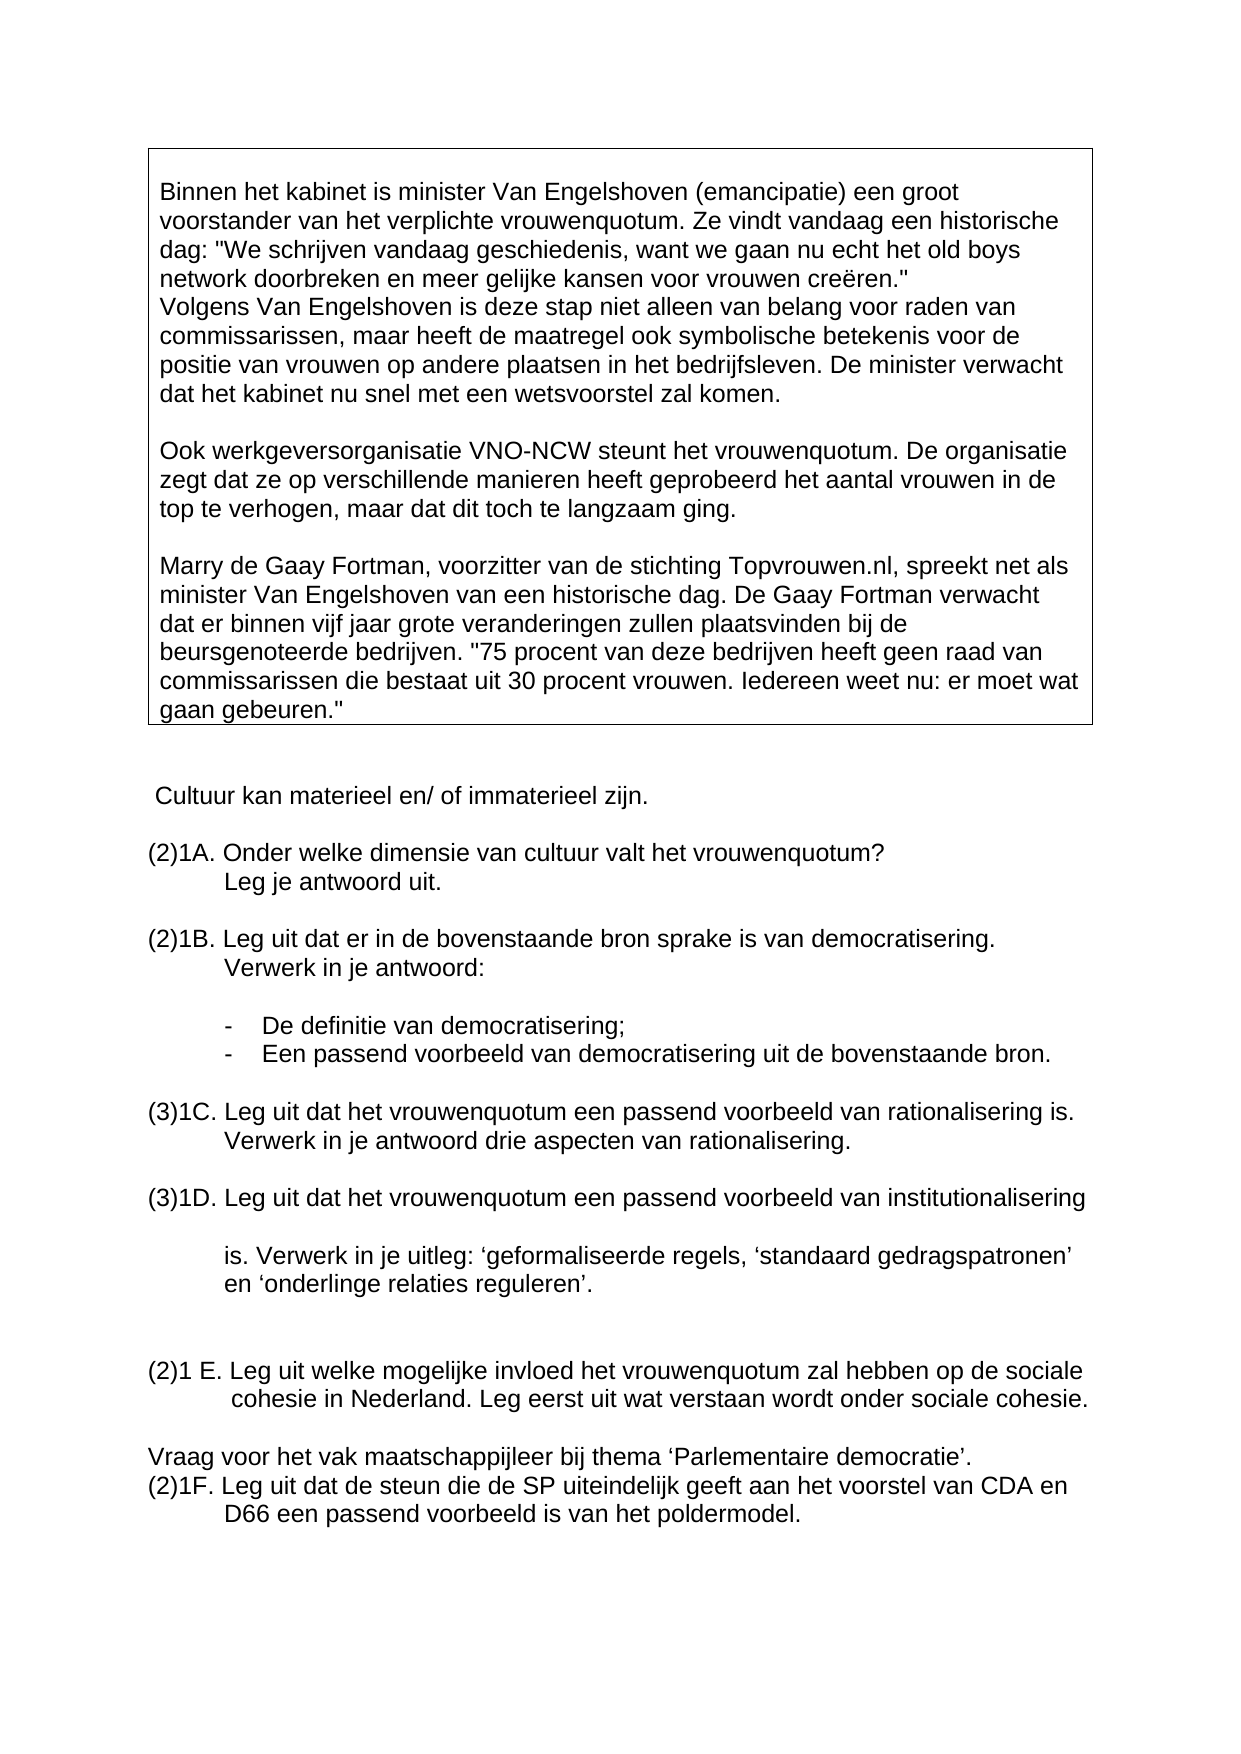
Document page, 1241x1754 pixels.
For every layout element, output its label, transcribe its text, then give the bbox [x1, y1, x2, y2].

text Cultuur kan materieel en/ of immaterieel zijn. [148, 781, 1093, 809]
text (3)1D. Leg uit dat het vrouwenquotum een passend voorbeeld van institutionalisering is. Verwerk in je uitleg: ‘geformaliseerde regels, ‘standaard gedragspatronen’ en ‘onderlinge relaties reguleren’. [148, 1183, 1093, 1298]
list De definitie van democratisering; [224, 1011, 1093, 1039]
text (2)1A. Onder welke dimensie van cultuur valt het vrouwenquotum? [148, 838, 1093, 867]
text (2)1B. Leg uit dat er in de bovenstaande bron sprake is van democratisering. [148, 924, 1093, 953]
list Een passend voorbeeld van democratisering uit de bovenstaande bron. [224, 1039, 1093, 1068]
text (2)1 E. Leg uit welke mogelijke invloed het vrouwenquotum zal hebben op de sociale cohesie in Nederland. Leg eerst uit wat verstaan wordt onder sociale cohesie. [148, 1356, 1093, 1413]
text (3)1C. Leg uit dat het vrouwenquotum een passend voorbeeld van rationalisering is. Verwerk in je antwoord drie aspecten van rationalisering. [148, 1097, 1093, 1154]
text Vraag voor het vak maatschappijleer bij thema ‘Parlementaire democratie’. [148, 1442, 1093, 1471]
text (2)1F. Leg uit dat de steun die de SP uiteindelijk geeft aan het voorstel van CDA en D66 een passend voorbeeld is van het poldermodel. [148, 1471, 1093, 1528]
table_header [149, 149, 1092, 724]
text Leg je antwoord uit. [148, 867, 1093, 896]
text Verwerk in je antwoord: [148, 953, 1093, 982]
